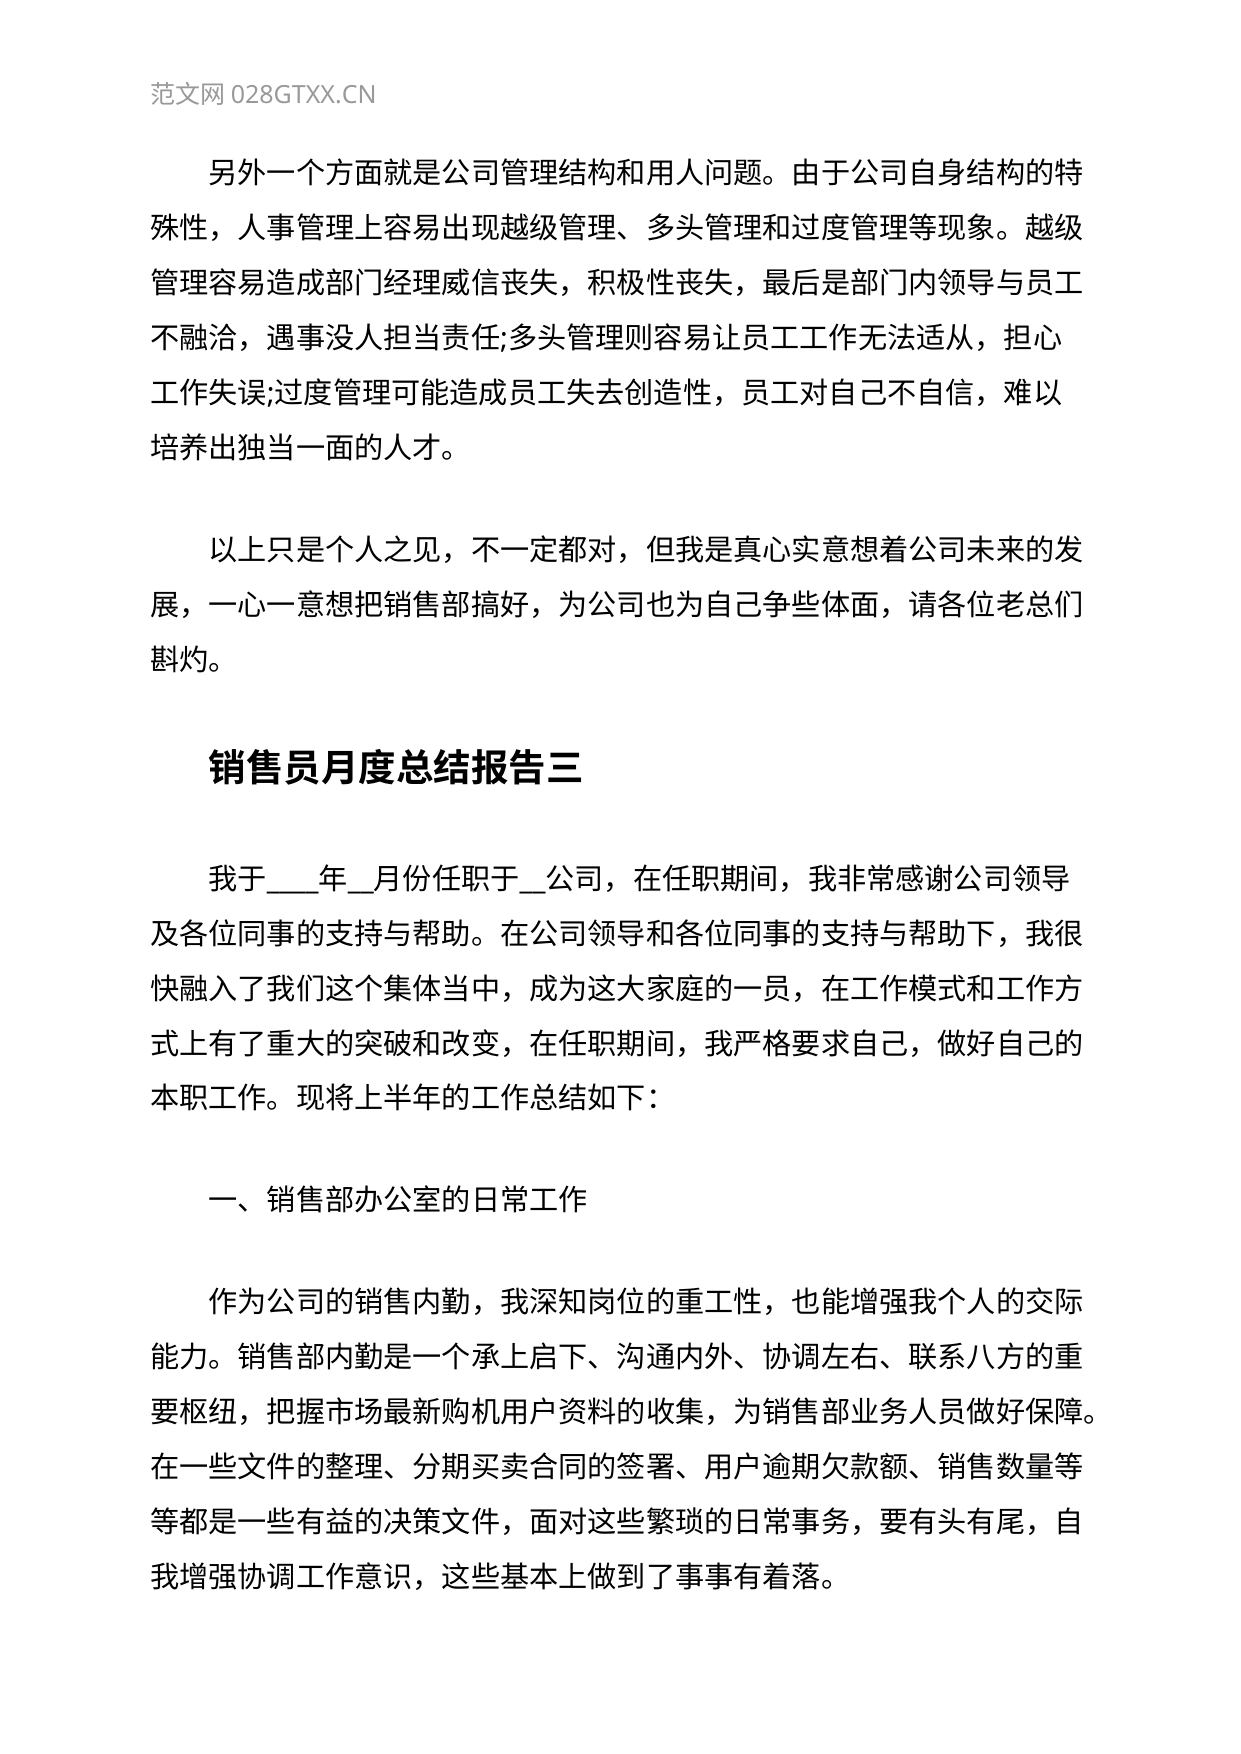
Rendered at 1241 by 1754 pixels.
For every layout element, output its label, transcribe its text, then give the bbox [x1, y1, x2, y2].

text 另外一个方面就是公司管理结构和用人问题。由于公司自身结构的特殊性，人事管理上容易出现越级管理、多头管理和过度管理等现象。越级管理容易造成部门经理威信丧失，积极性丧失，最后是部门内领导与员工不融洽，遇事没人担当责任;多头管理则容易让员工工作无法适从，担心工作失误;过度管理可能造成员工失去创造性，员工对自己不自信，难以培养出独当一面的人才。 [150, 150, 1090, 467]
text 以上只是个人之见，不一定都对，但我是真心实意想着公司未来的发展，一心一意想把销售部搞好，为公司也为自己争些体面，请各位老总们斟灼。 [150, 526, 1090, 678]
text 作为公司的销售内勤，我深知岗位的重工性，也能增强我个人的交际能力。销售部内勤是一个承上启下、沟通内外、协调左右、联系八方的重要枢纽，把握市场最新购机用户资料的收集，为销售部业务人员做好保障。在一些文件的整理、分期买卖合同的签署、用户逾期欠款额、销售数量等等都是一些有益的决策文件，面对这些繁琐的日常事务，要有头有尾，自我增强协调工作意识，这些基本上做到了事事有着落。 [150, 1279, 1090, 1595]
text 我于____年__月份任职于__公司，在任职期间，我非常感谢公司领导及各位同事的支持与帮助。在公司领导和各位同事的支持与帮助下，我很快融入了我们这个集体当中，成为这大家庭的一员，在工作模式和工作方式上有了重大的突破和改变，在任职期间，我严格要求自己，做好自己的本职工作。现将上半年的工作总结如下： [150, 855, 1090, 1117]
text 销售员月度总结报告三 [150, 738, 1090, 792]
text 一、销售部办公室的日常工作 [150, 1177, 1090, 1219]
